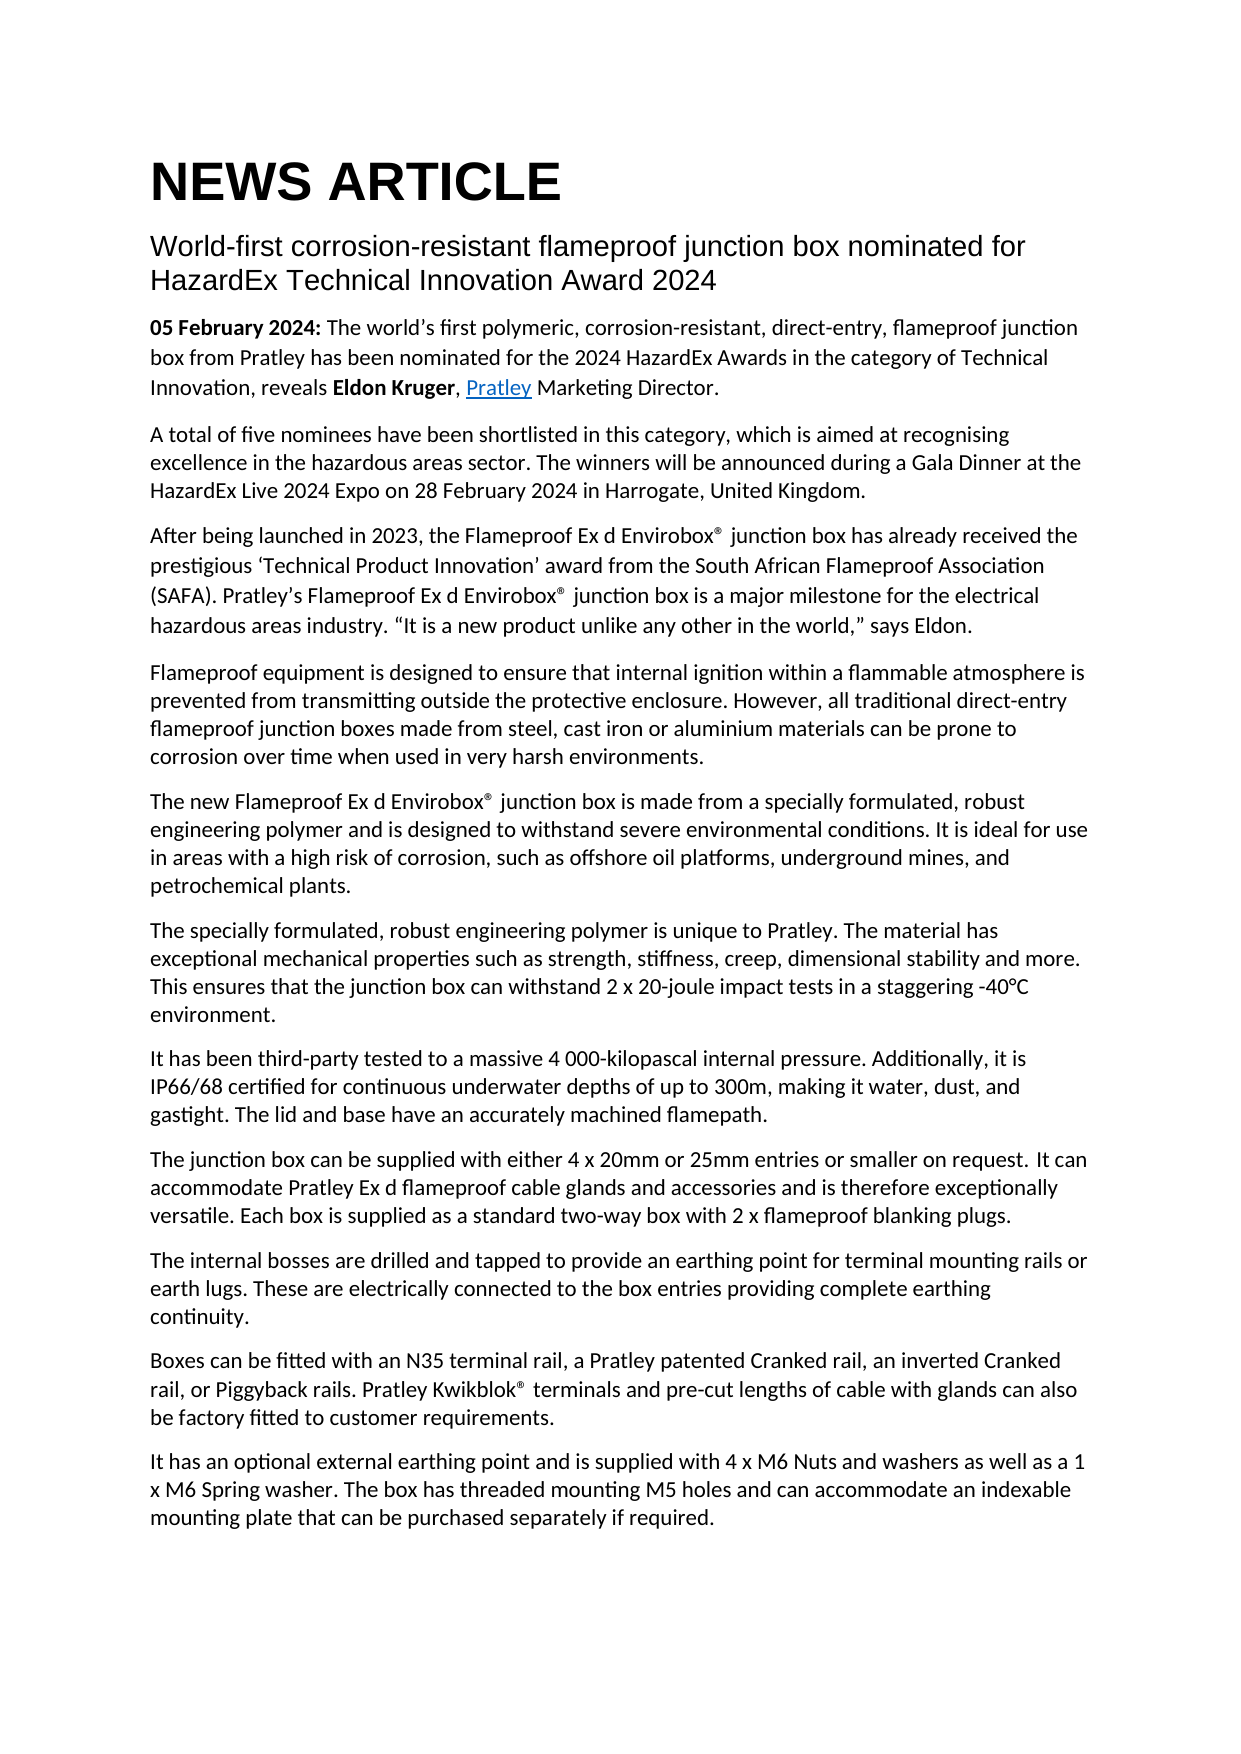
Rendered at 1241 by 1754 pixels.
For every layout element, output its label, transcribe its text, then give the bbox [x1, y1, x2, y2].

text Boxes can be fitted with an N35 terminal rail, a Pratley patented Cranked rail, an inverted Cranked rail, or Piggyback rails. Pratley Kwikblok® terminals and pre-cut lengths of cable with glands can also be factory fitted to customer requirements. [150, 1347, 1090, 1431]
text 05 February 2024: The world’s first polymeric, corrosion-resistant, direct-entry, flameproof junction box from Pratley has been nominated for the 2024 HazardEx Awards in the category of Technical Innovation, reveals Eldon Kruger, Pratley Marketing Director. [150, 313, 1090, 401]
text The internal bosses are drilled and tapped to provide an earthing point for terminal mounting rails or earth lugs. These are electrically connected to the box entries providing complete earthing continuity. [150, 1246, 1090, 1330]
text It has been third-party tested to a massive 4 000-kilopascal internal pressure. Additionally, it is IP66/68 certified for continuous underwater depths of up to 300m, making it water, dust, and gastight. The lid and base have an accurately machined flamepath. [150, 1044, 1090, 1128]
text NEWS ARTICLE [150, 150, 1090, 212]
text After being launched in 2023, the Flameproof Ex d Envirobox® junction box has already received the prestigious ‘Technical Product Innovation’ award from the South African Flameproof Association (SAFA). Pratley’s Flameproof Ex d Envirobox® junction box is a major milestone for the electrical hazardous areas industry. “It is a new product unlike any other in the world,” says Eldon. [150, 521, 1090, 639]
text It has an optional external earthing point and is supplied with 4 x M6 Nuts and washers as well as a 1 x M6 Spring washer. The box has threaded mounting M5 holes and can accommodate an indexable mounting plate that can be purchased separately if required. [150, 1447, 1090, 1531]
text A total of five nominees have been shortlisted in this category, which is aimed at recognising excellence in the hazardous areas sector. The winners will be announced during a Gala Dinner at the HazardEx Live 2024 Expo on 28 February 2024 in Harrogate, United Kingdom. [150, 420, 1090, 504]
text Flameproof equipment is designed to ensure that internal ignition within a flammable atmosphere is prevented from transmitting outside the protective enclosure. However, all traditional direct-entry flameproof junction boxes made from steel, cast iron or aluminium materials can be prone to corrosion over time when used in very harsh environments. [150, 658, 1090, 770]
text The specially formulated, robust engineering polymer is unique to Pratley. The material has exceptional mechanical properties such as strength, stiffness, creep, dimensional stability and more. This ensures that the junction box can withstand 2 x 20-joule impact tests in a staggering -40°C environment. [150, 916, 1090, 1028]
text The new Flameproof Ex d Envirobox® junction box is made from a specially formulated, robust engineering polymer and is designed to withstand severe environmental conditions. It is ideal for use in areas with a high risk of corrosion, such as offshore oil platforms, underground mines, and petrochemical plants. [150, 787, 1090, 899]
text World-first corrosion-resistant flameproof junction box nominated for HazardEx Technical Innovation Award 2024 [150, 229, 1090, 296]
text The junction box can be supplied with either 4 x 20mm or 25mm entries or smaller on request. It can accommodate Pratley Ex d flameproof cable glands and accessories and is therefore exceptionally versatile. Each box is supplied as a standard two-way box with 2 x flameproof blanking plugs. [150, 1145, 1090, 1229]
